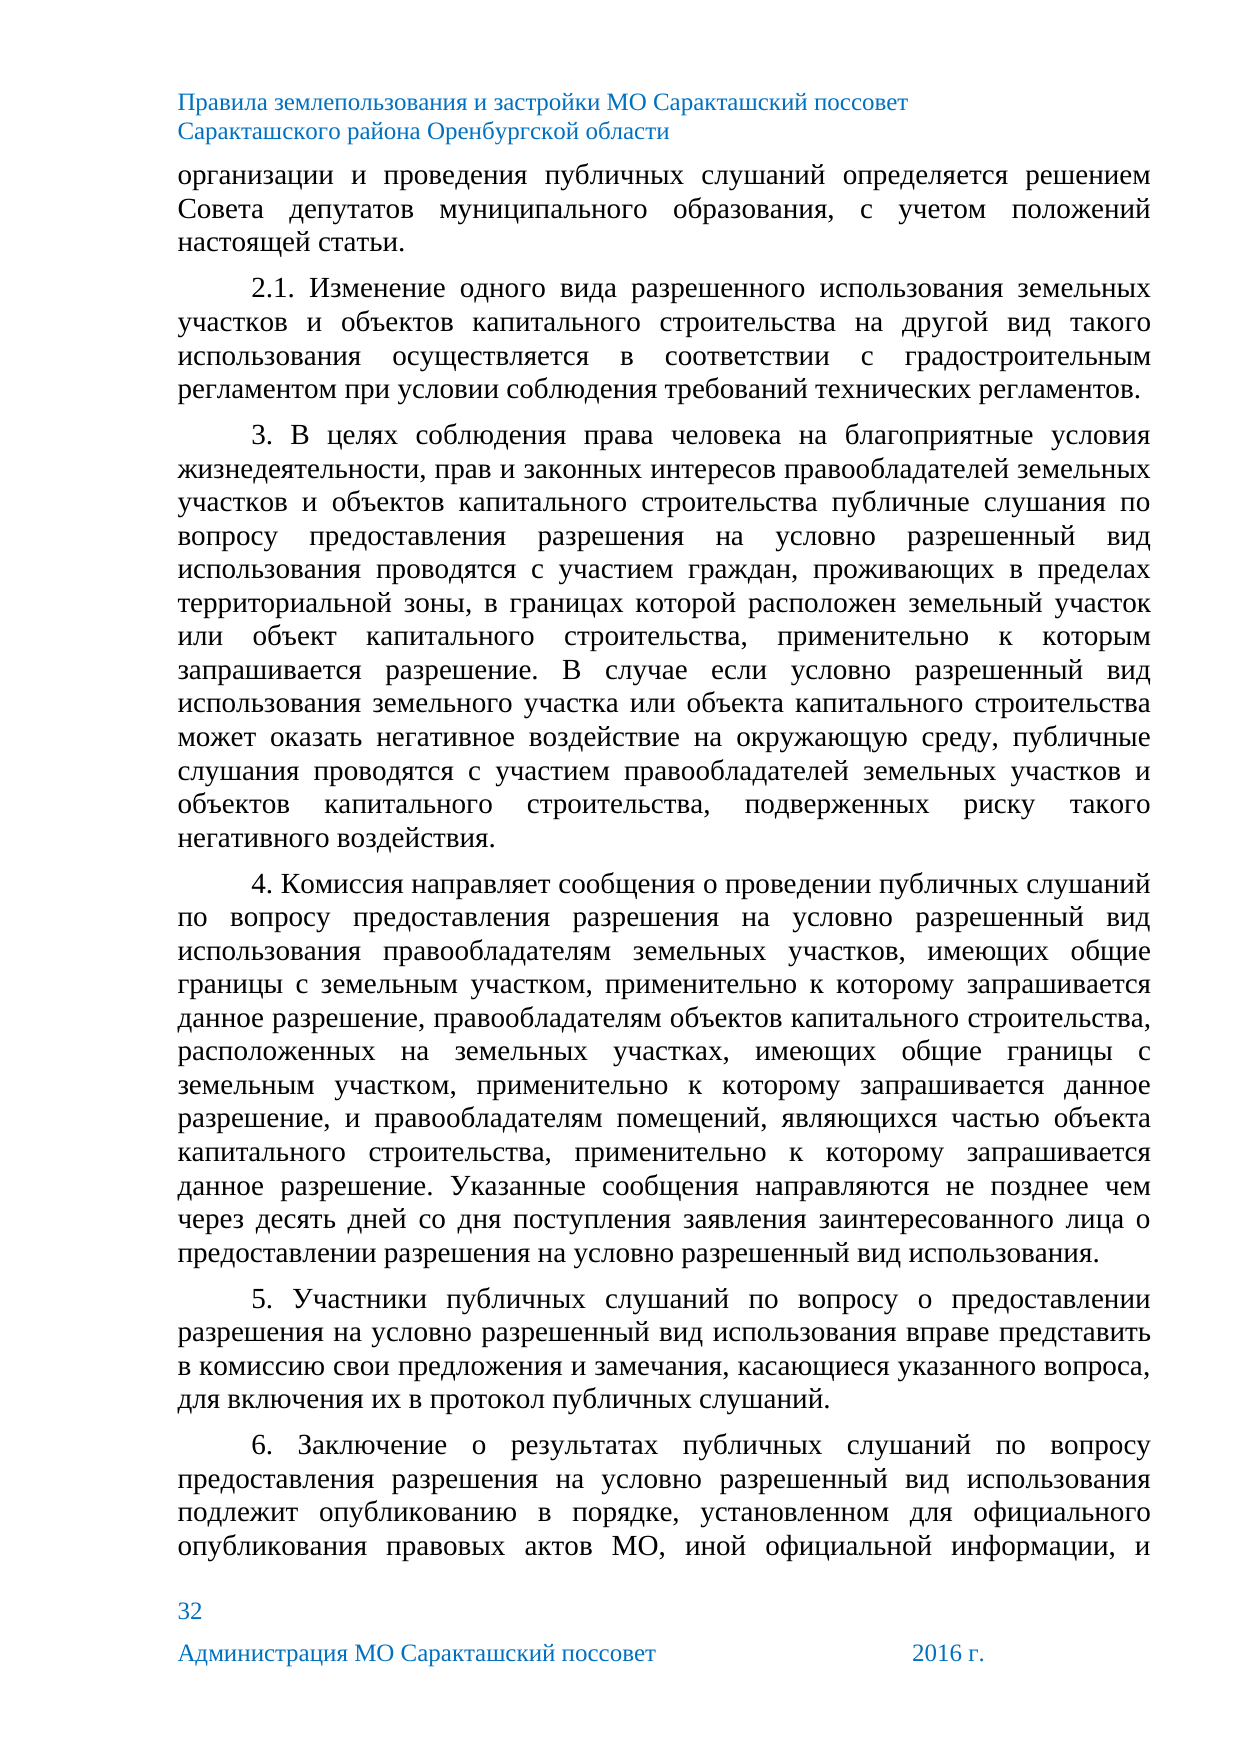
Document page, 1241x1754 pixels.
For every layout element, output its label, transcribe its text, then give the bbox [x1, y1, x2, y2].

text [177, 157, 1152, 258]
text 3. В целях соблюдения права человека на благоприятные условия жизнедеятельности, прав и законных интересов правообладателей земельных участков и объектов капитального строительства публичные слушания по вопросу предоставления разрешения на условно разрешенный вид использования проводятся с участием граждан, проживающих в пределах территориальной зоны, в границах которой расположен земельный участок или объект капитального строительства, применительно к которым запрашивается разрешение. В случае если условно разрешенный вид использования земельного участка или объекта капитального строительства может оказать негативное воздействие на окружающую среду, публичные слушания проводятся с участием правообладателей земельных участков и объектов капитального строительства, подверженных риску такого негативного воздействия. [177, 417, 1152, 853]
text 4. Комиссия направляет сообщения о проведении публичных слушаний по вопросу предоставления разрешения на условно разрешенный вид использования правообладателям земельных участков, имеющих общие границы с земельным участком, применительно к которому запрашивается данное разрешение, правообладателям объектов капитального строительства, расположенных на земельных участках, имеющих общие границы с земельным участком, применительно к которому запрашивается данное разрешение, и правообладателям помещений, являющихся частью объекта капитального строительства, применительно к которому запрашивается данное разрешение. Указанные сообщения направляются не позднее чем через десять дней со дня поступления заявления заинтересованного лица о предоставлении разрешения на условно разрешенный вид использования. [177, 866, 1152, 1268]
text 5. Участники публичных слушаний по вопросу о предоставлении разрешения на условно разрешенный вид использования вправе представить в комиссию свои предложения и замечания, касающиеся указанного вопроса, для включения их в протокол публичных слушаний. [177, 1281, 1152, 1415]
text 2.1. Изменение одного вида разрешенного использования земельных участков и объектов капитального строительства на другой вид такого использования осуществляется в соответствии с градостроительным регламентом при условии соблюдения требований технических регламентов. [177, 271, 1152, 405]
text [177, 1427, 1152, 1562]
